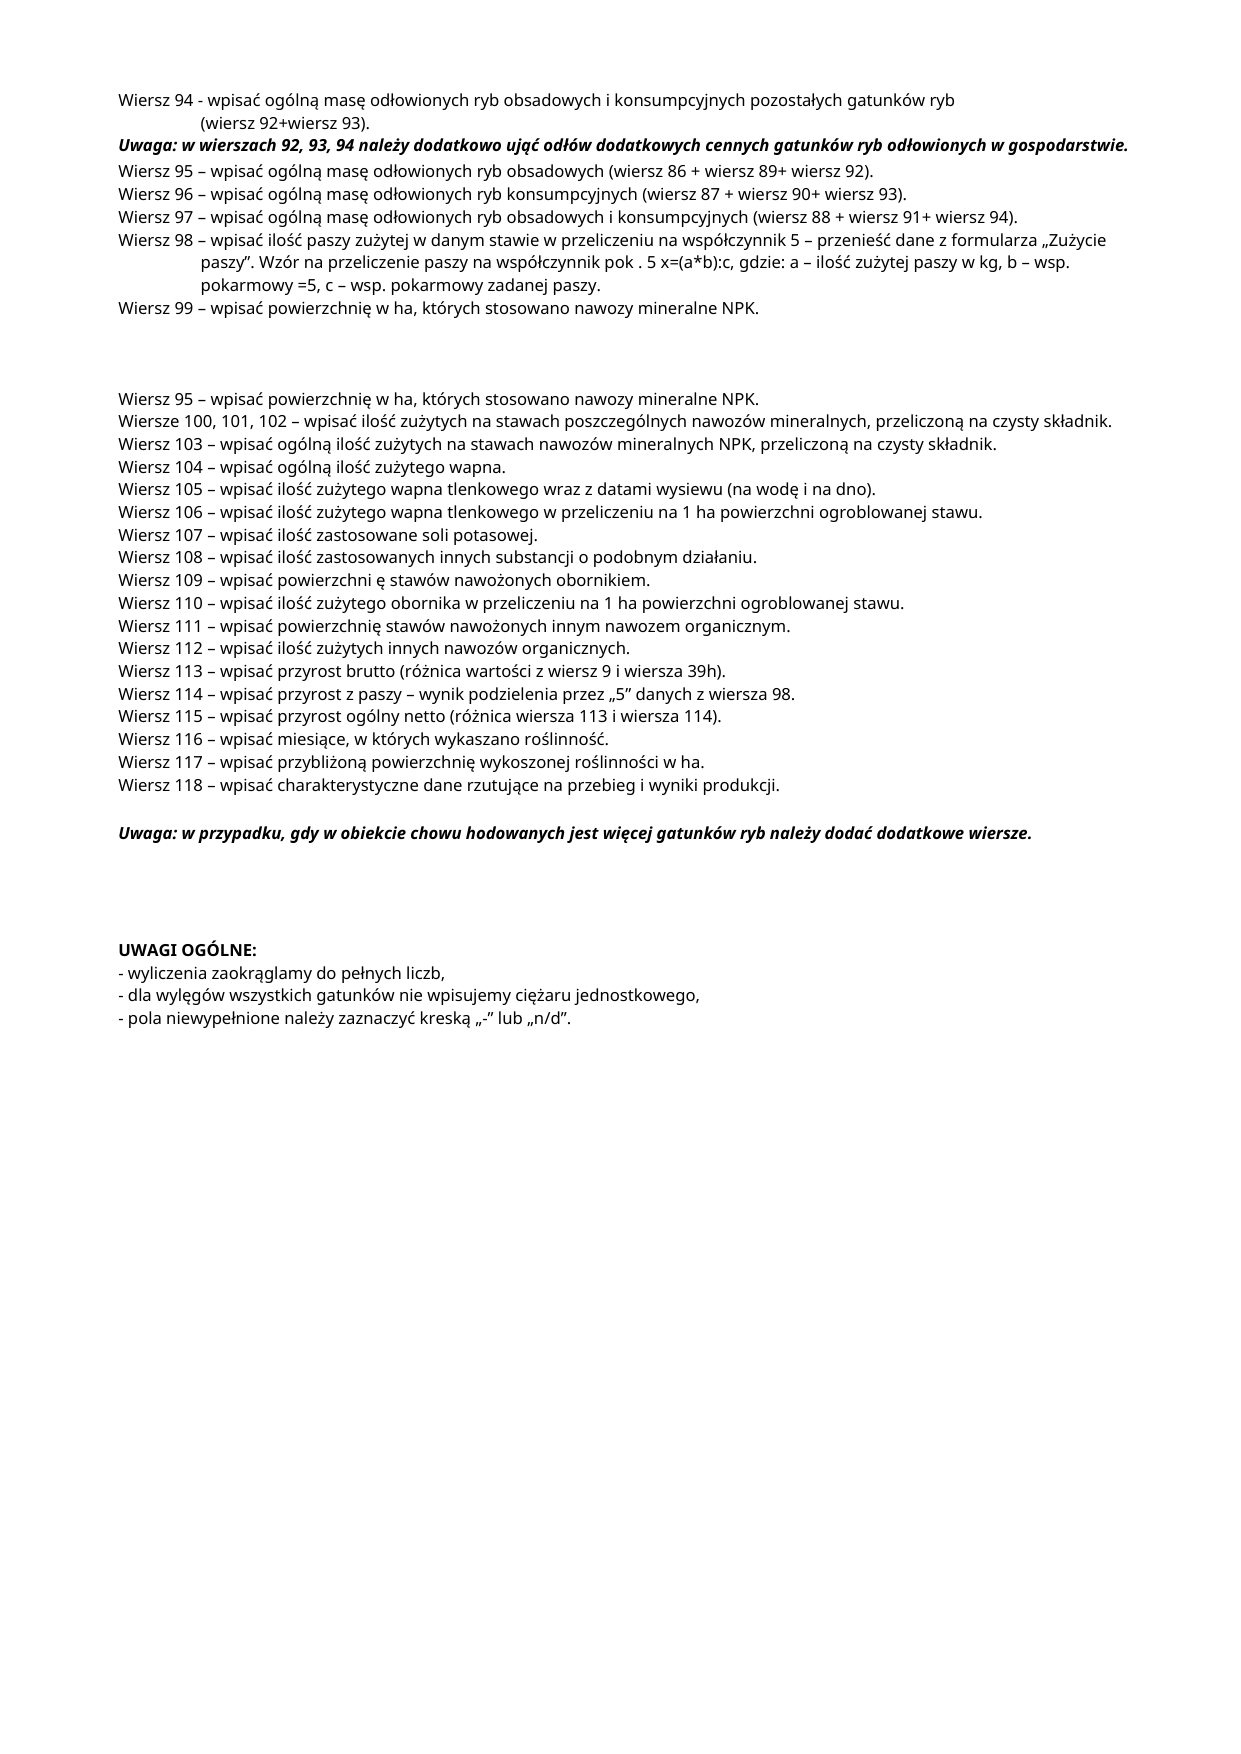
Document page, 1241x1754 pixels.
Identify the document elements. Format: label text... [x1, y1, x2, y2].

text Wiersz 112 – wpisać ilość zużytych innych nawozów organicznych. [118, 637, 1152, 660]
text (wiersz 92+wiersz 93). [118, 111, 1152, 134]
text Wiersz 115 – wpisać przyrost ogólny netto (różnica wiersza 113 i wiersza 114). [118, 705, 1152, 728]
text Wiersz 109 – wpisać powierzchni ę stawów nawożonych obornikiem. [118, 569, 1152, 592]
text Wiersz 113 – wpisać przyrost brutto (różnica wartości z wiersz 9 i wiersza 39h). [118, 660, 1152, 682]
text Wiersz 108 – wpisać ilość zastosowanych innych substancji o podobnym działaniu. [118, 546, 1152, 569]
text - pola niewypełnione należy zaznaczyć kreską „-” lub „n/d”. [118, 1007, 1152, 1029]
text Uwaga: w przypadku, gdy w obiekcie chowu hodowanych jest więcej gatunków ryb należy dodać dodatkowe wiersze. [118, 822, 1152, 845]
text Wiersz 116 – wpisać miesiące, w których wykaszano roślinność. [118, 728, 1152, 751]
text Wiersz 95 – wpisać ogólną masę odłowionych ryb obsadowych (wiersz 86 + wiersz 89+ wiersz 92). [118, 160, 1152, 183]
text pokarmowy =5, c – wsp. pokarmowy zadanej paszy. [118, 274, 1152, 296]
text Wiersz 110 – wpisać ilość zużytego obornika w przeliczeniu na 1 ha powierzchni ogroblowanej stawu. [118, 592, 1152, 614]
text Wiersz 104 – wpisać ogólną ilość zużytego wapna. [118, 455, 1152, 478]
text Wiersz 111 – wpisać powierzchnię stawów nawożonych innym nawozem organicznym. [118, 614, 1152, 637]
text Wiersz 105 – wpisać ilość zużytego wapna tlenkowego wraz z datami wysiewu (na wodę i na dno). [118, 478, 1152, 501]
text Wiersz 97 – wpisać ogólną masę odłowionych ryb obsadowych i konsumpcyjnych (wiersz 88 + wiersz 91+ wiersz 94). [118, 206, 1152, 228]
text Wiersz 99 – wpisać powierzchnię w ha, których stosowano nawozy mineralne NPK. [118, 296, 1152, 319]
text Uwaga: w wierszach 92, 93, 94 należy dodatkowo ująć odłów dodatkowych cennych gatunków ryb odłowionych w gospodarstwie. [118, 134, 1152, 157]
text Wiersz 107 – wpisać ilość zastosowane soli potasowej. [118, 523, 1152, 546]
text paszy”. Wzór na przeliczenie paszy na współczynnik pok . 5 x=(a*b):c, gdzie: a – ilość zużytej paszy w kg, b – wsp. [118, 251, 1152, 274]
text Wiersz 117 – wpisać przybliżoną powierzchnię wykoszonej roślinności w ha. [118, 751, 1152, 773]
text Wiersze 100, 101, 102 – wpisać ilość zużytych na stawach poszczególnych nawozów mineralnych, przeliczoną na czysty składnik. [118, 410, 1152, 433]
text Wiersz 96 – wpisać ogólną masę odłowionych ryb konsumpcyjnych (wiersz 87 + wiersz 90+ wiersz 93). [118, 183, 1152, 206]
text Wiersz 95 – wpisać powierzchnię w ha, których stosowano nawozy mineralne NPK. [118, 387, 1152, 410]
text Wiersz 103 – wpisać ogólną ilość zużytych na stawach nawozów mineralnych NPK, przeliczoną na czysty składnik. [118, 433, 1152, 455]
text Wiersz 106 – wpisać ilość zużytego wapna tlenkowego w przeliczeniu na 1 ha powierzchni ogroblowanej stawu. [118, 501, 1152, 523]
text Wiersz 94 - wpisać ogólną masę odłowionych ryb obsadowych i konsumpcyjnych pozostałych gatunków ryb [118, 89, 1152, 111]
text UWAGI OGÓLNE: [118, 939, 1152, 961]
text - wyliczenia zaokrąglamy do pełnych liczb, [118, 961, 1152, 984]
text - dla wylęgów wszystkich gatunków nie wpisujemy ciężaru jednostkowego, [118, 984, 1152, 1007]
text Wiersz 98 – wpisać ilość paszy zużytej w danym stawie w przeliczeniu na współczynnik 5 – przenieść dane z formularza „Zużycie [118, 228, 1152, 251]
text Wiersz 114 – wpisać przyrost z paszy – wynik podzielenia przez „5” danych z wiersza 98. [118, 682, 1152, 705]
text Wiersz 118 – wpisać charakterystyczne dane rzutujące na przebieg i wyniki produkcji. [118, 773, 1152, 796]
